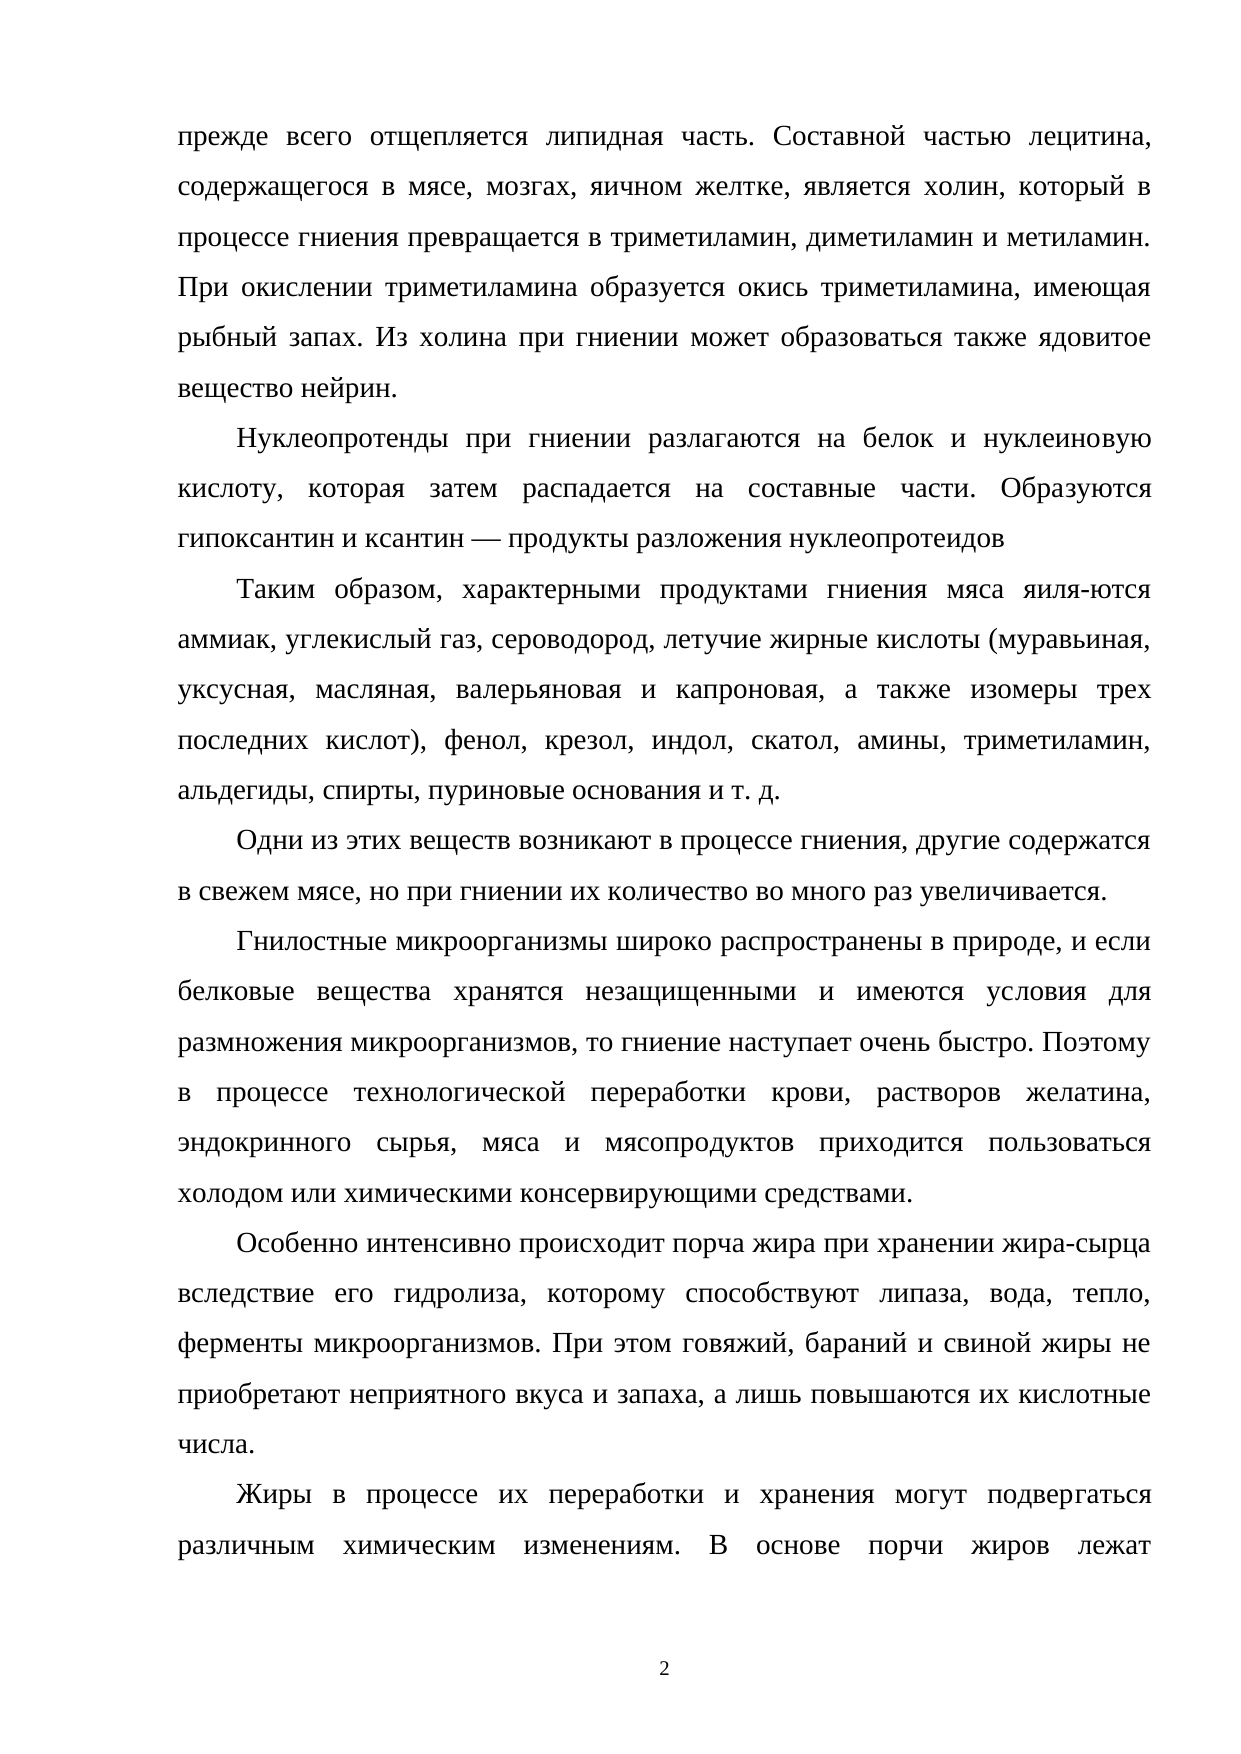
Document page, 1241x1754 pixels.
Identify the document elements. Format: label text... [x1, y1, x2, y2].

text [177, 118, 1152, 403]
text Нуклеопротенды при гниении разлагаются на белок и нуклеиновую кислоту, которая затем распадается на составные части. Образуются гипоксантин и ксантин — продукты разложения нуклеопротеидов [177, 420, 1152, 554]
text Одни из этих веществ возникают в процессе гниения, другие содержатся в свежем мясе, но при гниении их количество во много раз увеличивается. [177, 822, 1152, 906]
text Особенно интенсивно происходит порча жира при хранении жира-сырца вследствие его гидролиза, которому способствуют липаза, вода, тепло, ферменты микроорганизмов. При этом говяжий, бараний и свиной жиры не приобретают неприятного вкуса и запаха, а лишь повышаются их кислотные числа. [177, 1225, 1152, 1460]
text Гнилостные микроорганизмы широко распространены в природе, и если белковые вещества хранятся незащищенными и имеются условия для размножения микроорганизмов, то гниение наступает очень быстро. Поэтому в процессе технологической переработки крови, растворов желатина, эндокринного сырья, мяса и мясопродуктов приходится пользоваться холодом или химическими консервирующими средствами. [177, 923, 1152, 1208]
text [177, 1477, 1152, 1560]
text Таким образом, характерными продуктами гниения мяса яиля-ются аммиак, углекислый газ, сероводород, летучие жирные кислоты (муравьиная, уксусная, масляная, валерьяновая и капроновая, а также изомеры трех последних кислот), фенол, крезол, индол, скатол, амины, триметиламин, альдегиды, спирты, пуриновые основания и т. д. [177, 571, 1152, 806]
